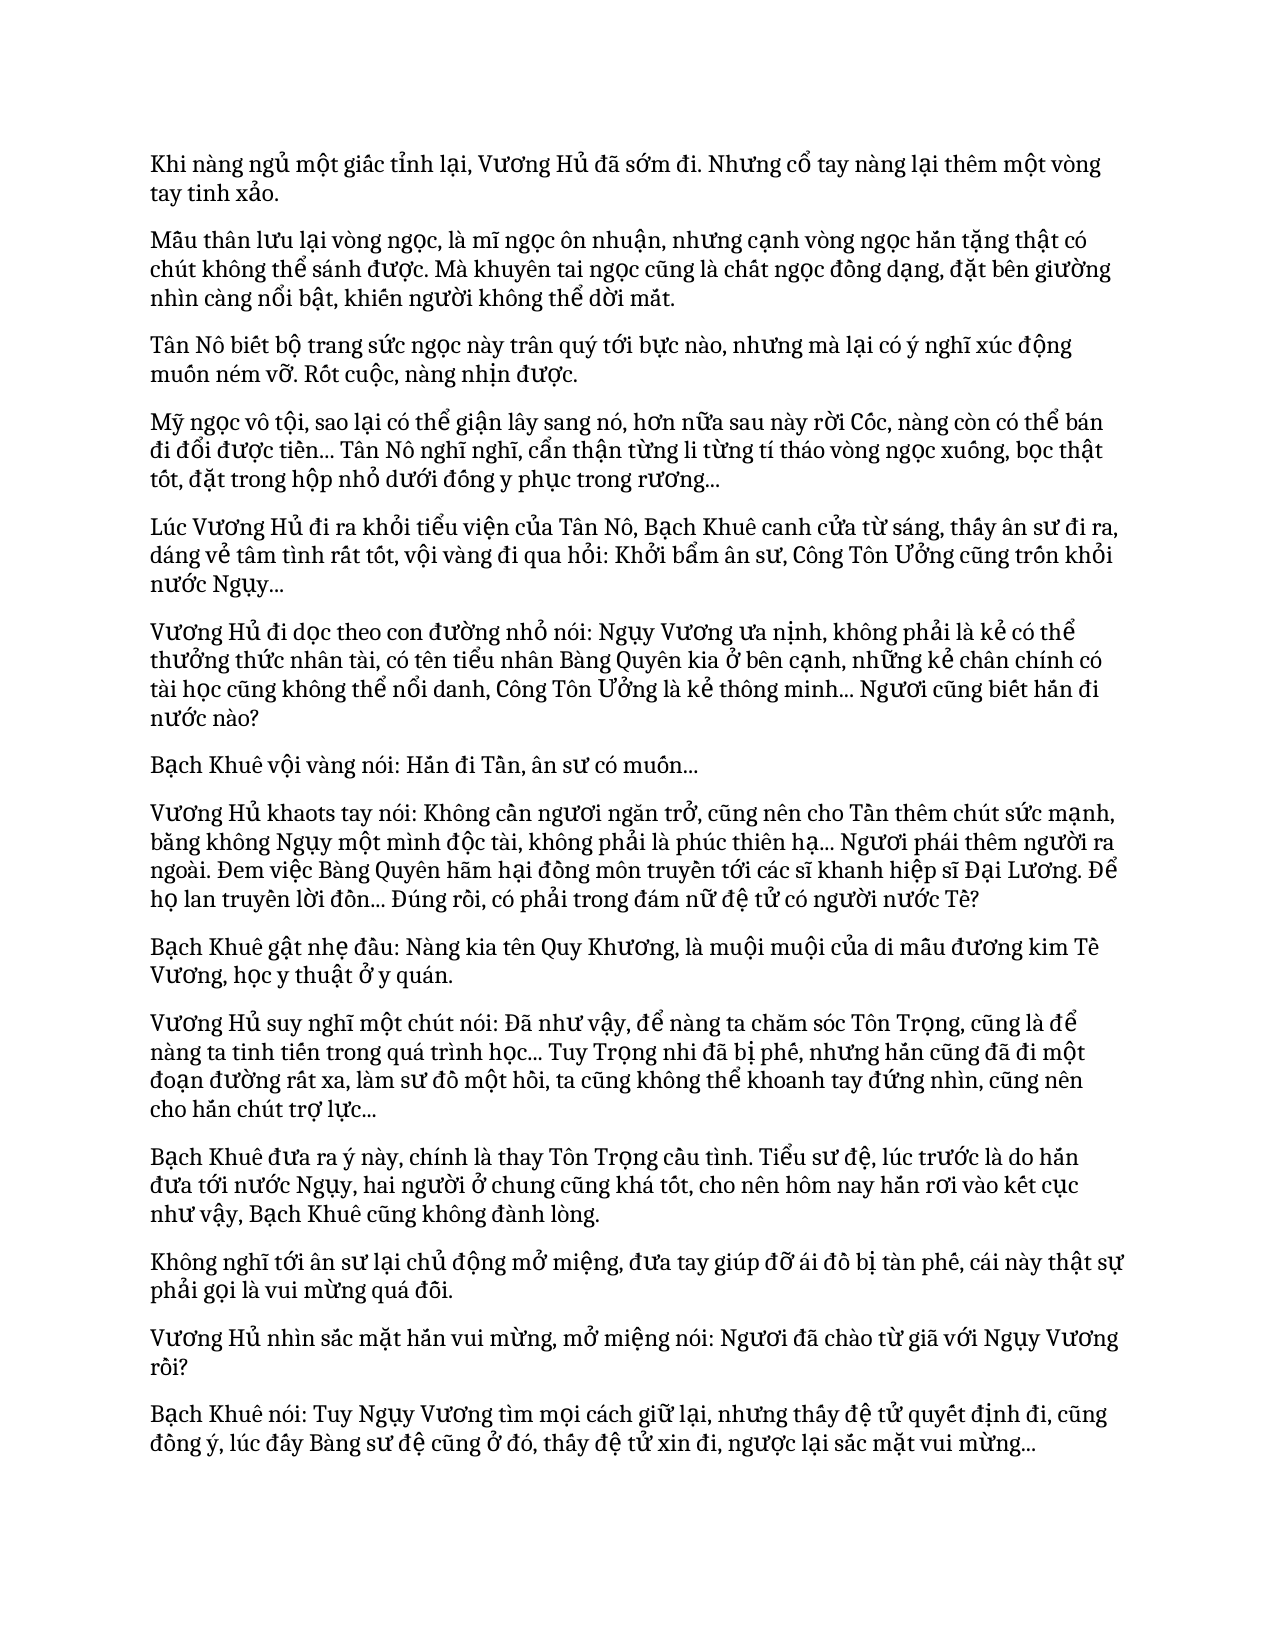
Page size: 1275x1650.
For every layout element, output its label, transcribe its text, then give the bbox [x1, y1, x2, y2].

text Lúc Vương Hủ đi ra khỏi tiểu viện của Tân Nô, Bạch Khuê canh cửa từ sáng, thấy ân sư đi ra, dáng vẻ tâm tình rất tốt, vội vàng đi qua hỏi: Khởi bẩm ân sư, Công Tôn Ưởng cũng trốn khỏi nước Ngụy... [150, 512, 1125, 599]
text Vương Hủ suy nghĩ một chút nói: Đã như vậy, để nàng ta chăm sóc Tôn Trọng, cũng là để nàng ta tinh tiến trong quá trình học... Tuy Trọng nhi đã bị phế, nhưng hắn cũng đã đi một đoạn đường rất xa, làm sư đồ một hồi, ta cũng không thể khoanh tay đứng nhìn, cũng nên cho hắn chút trợ lực... [150, 1009, 1125, 1124]
text Mẫu thân lưu lại vòng ngọc, là mĩ ngọc ôn nhuận, nhưng cạnh vòng ngọc hắn tặng thật có chút không thể sánh được. Mà khuyên tai ngọc cũng là chất ngọc đồng dạng, đặt bên giường nhìn càng nổi bật, khiến người không thể dời mắt. [150, 226, 1125, 312]
text Vương Hủ đi dọc theo con đường nhỏ nói: Ngụy Vương ưa nịnh, không phải là kẻ có thể thưởng thức nhân tài, có tên tiểu nhân Bàng Quyên kia ở bên cạnh, những kẻ chân chính có tài học cũng không thể nổi danh, Công Tôn Ưởng là kẻ thông minh... Ngươi cũng biết hắn đi nước nào? [150, 617, 1125, 732]
text Bạch Khuê gật nhẹ đầu: Nàng kia tên Quy Khương, là muội muội của di mẫu đương kim Tề Vương, học y thuật ở y quán. [150, 932, 1125, 990]
text Không nghĩ tới ân sư lại chủ động mở miệng, đưa tay giúp đỡ ái đồ bị tàn phế, cái này thật sự phải gọi là vui mừng quá đỗi. [150, 1247, 1125, 1305]
text Bạch Khuê nói: Tuy Ngụy Vương tìm mọi cách giữ lại, nhưng thấy đệ tử quyết định đi, cũng đồng ý, lúc đấy Bàng sư đệ cũng ở đó, thấy đệ tử xin đi, ngược lại sắc mặt vui mừng... [150, 1400, 1125, 1457]
text Mỹ ngọc vô tội, sao lại có thể giận lây sang nó, hơn nữa sau này rời Cốc, nàng còn có thể bán đi đổi được tiền... Tân Nô nghĩ nghĩ, cẩn thận từng li từng tí tháo vòng ngọc xuống, bọc thật tốt, đặt trong hộp nhỏ dưới đống y phục trong rương... [150, 407, 1125, 494]
text Vương Hủ khaots tay nói: Không cần ngươi ngăn trở, cũng nên cho Tần thêm chút sức mạnh, bằng không Ngụy một mình độc tài, không phải là phúc thiên hạ... Ngươi phái thêm người ra ngoài. Đem việc Bàng Quyên hãm hại đồng môn truyền tới các sĩ khanh hiệp sĩ Đại Lương. Để họ lan truyền lời đồn... Đúng rồi, có phải trong đám nữ đệ tử có người nước Tề? [150, 799, 1125, 914]
text Vương Hủ nhìn sắc mặt hắn vui mừng, mở miệng nói: Ngươi đã chào từ giã với Ngụy Vương rồi? [150, 1324, 1125, 1381]
text Khi nàng ngủ một giấc tỉnh lại, Vương Hủ đã sớm đi. Nhưng cổ tay nàng lại thêm một vòng tay tinh xảo. [150, 150, 1125, 207]
text Bạch Khuê đưa ra ý này, chính là thay Tôn Trọng cầu tình. Tiểu sư đệ, lúc trước là do hắn đưa tới nước Ngụy, hai người ở chung cũng khá tốt, cho nên hôm nay hắn rơi vào kết cục như vậy, Bạch Khuê cũng không đành lòng. [150, 1142, 1125, 1229]
text Bạch Khuê vội vàng nói: Hắn đi Tần, ân sư có muốn... [150, 751, 1125, 780]
text Tân Nô biết bộ trang sức ngọc này trân quý tới bực nào, nhưng mà lại có ý nghĩ xúc động muốn ném vỡ. Rốt cuộc, nàng nhịn được. [150, 331, 1125, 389]
